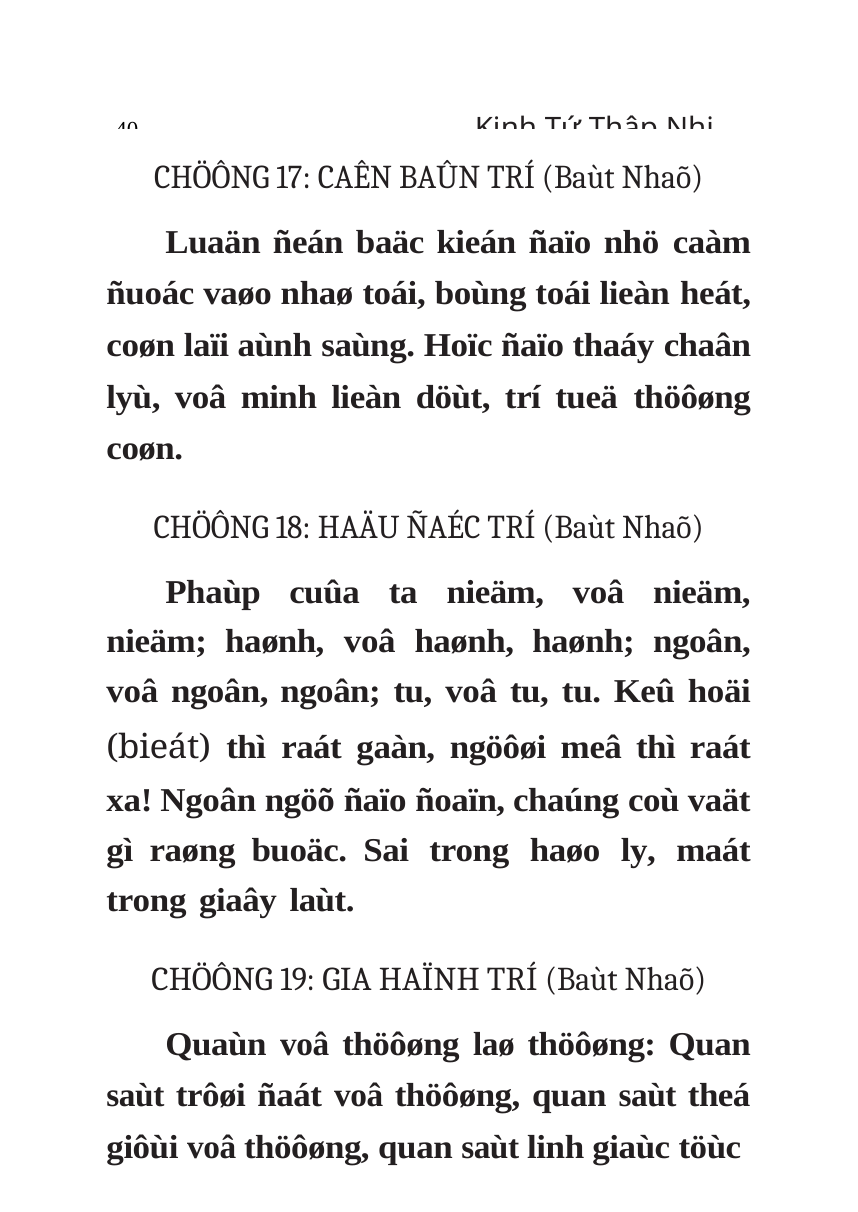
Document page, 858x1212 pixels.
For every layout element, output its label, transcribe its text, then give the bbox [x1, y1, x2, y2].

text Luaän ñeán baäc kieán ñaïo nhö caàm ñuoác vaøo nhaø toái, boùng toái lieàn heát, coøn laïi aùnh saùng. Hoïc ñaïo thaáy chaân lyù, voâ minh lieàn döùt, trí tueä thöôøng coøn. [106, 222, 751, 467]
text CHÖÔNG 19: GIA HAÏNH TRÍ (Baùt Nhaõ) [101, 960, 756, 999]
text Quaùn voâ thöôøng laø thöôøng: Quan saùt trôøi ñaát voâ thöôøng, quan saùt theá giôùi voâ thöôøng, quan saùt linh giaùc töùc [106, 1024, 751, 1166]
text CHÖÔNG 17: CAÊN BAÛN TRÍ (Baùt Nhaõ) [101, 158, 756, 197]
text CHÖÔNG 18: HAÄU ÑAÉC TRÍ (Baùt Nhaõ) [101, 508, 756, 547]
text Phaùp cuûa ta nieäm, voâ nieäm, nieäm; haønh, voâ haønh, haønh; ngoân, voâ ngoân, ngoân; tu, voâ tu, tu. Keû hoäi (bieát) thì raát gaàn, ngöôøi meâ thì raát xa! Ngoân ngöõ ñaïo ñoaïn, chaúng coù vaät gì raøng buoäc. Sai trong haøo ly, maát trong giaây laùt. [106, 572, 751, 918]
